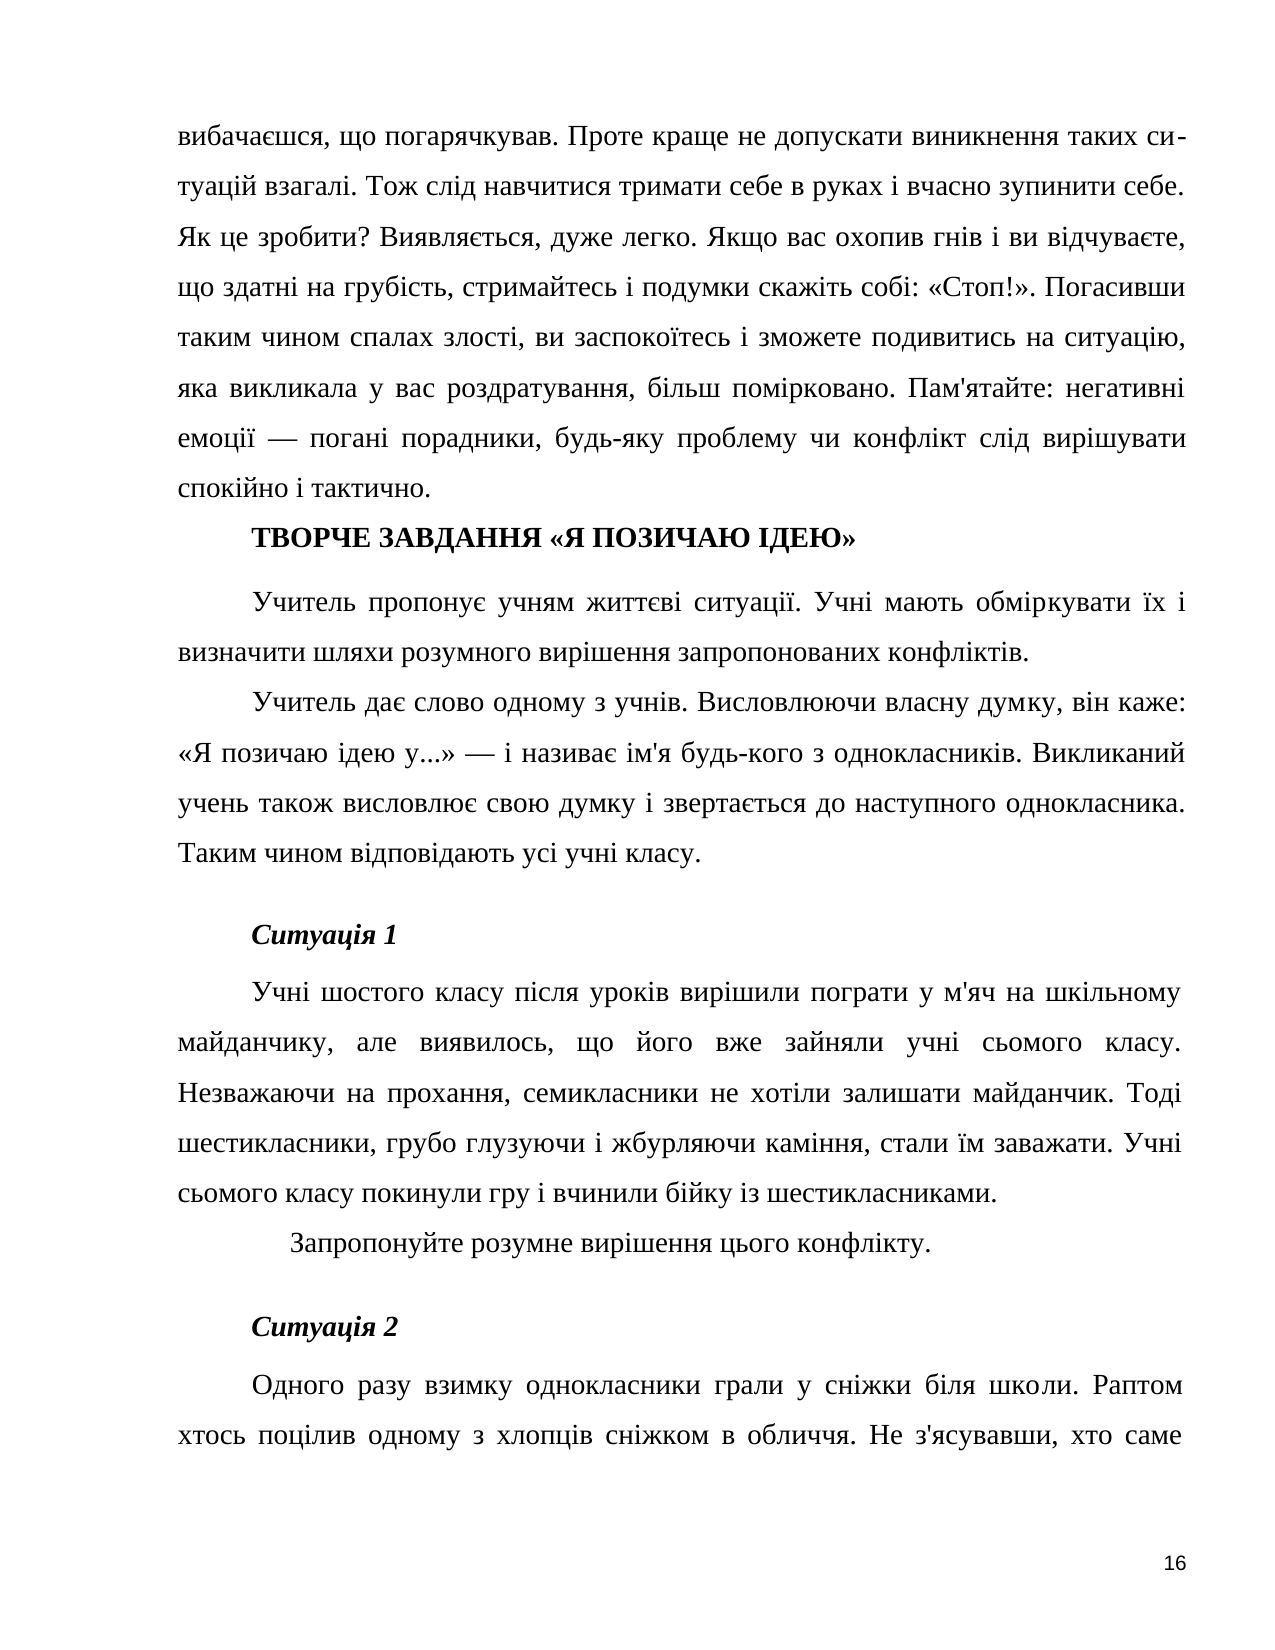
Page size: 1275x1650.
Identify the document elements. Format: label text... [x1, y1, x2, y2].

text ТВОРЧЕ ЗАВДАННЯ «Я ПОЗИЧАЮ ІДЕЮ» [177, 521, 1186, 554]
text Учитель дає слово одному з учнів. Висловлюючи власну думку, він каже: «Я позичаю ідею у...» — і називає ім'я будь-кого з однокласників. Викликаний учень також висловлює свою думку і звертається до наступного однокласника. Таким чином відповідають усі учні класу. [178, 684, 1186, 869]
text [178, 1367, 1183, 1451]
text Ситуація 1 [177, 917, 1183, 951]
text Ситуація 2 [177, 1309, 1185, 1343]
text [177, 118, 1186, 504]
text Запропонуйте розумне вирішення цього конфлікту. [216, 1226, 1186, 1259]
text Учні шостого класу після уроків вирішили пограти у м'яч на шкільному майданчику, але виявилось, що його вже зайняли учні сьомого класу. Незважаючи на прохання, семикласники не хотіли залишати майданчик. Тоді шестикласники, грубо глузуючи і жбурляючи каміння, стали їм заважати. Учні сьомого класу покинули гру і вчинили бійку із шестикласниками. [177, 974, 1182, 1209]
text Учитель пропонує учням життєві ситуації. Учні мають обміркувати їх і визначити шляхи розумного вирішення запропонованих конфліктів. [178, 584, 1186, 668]
